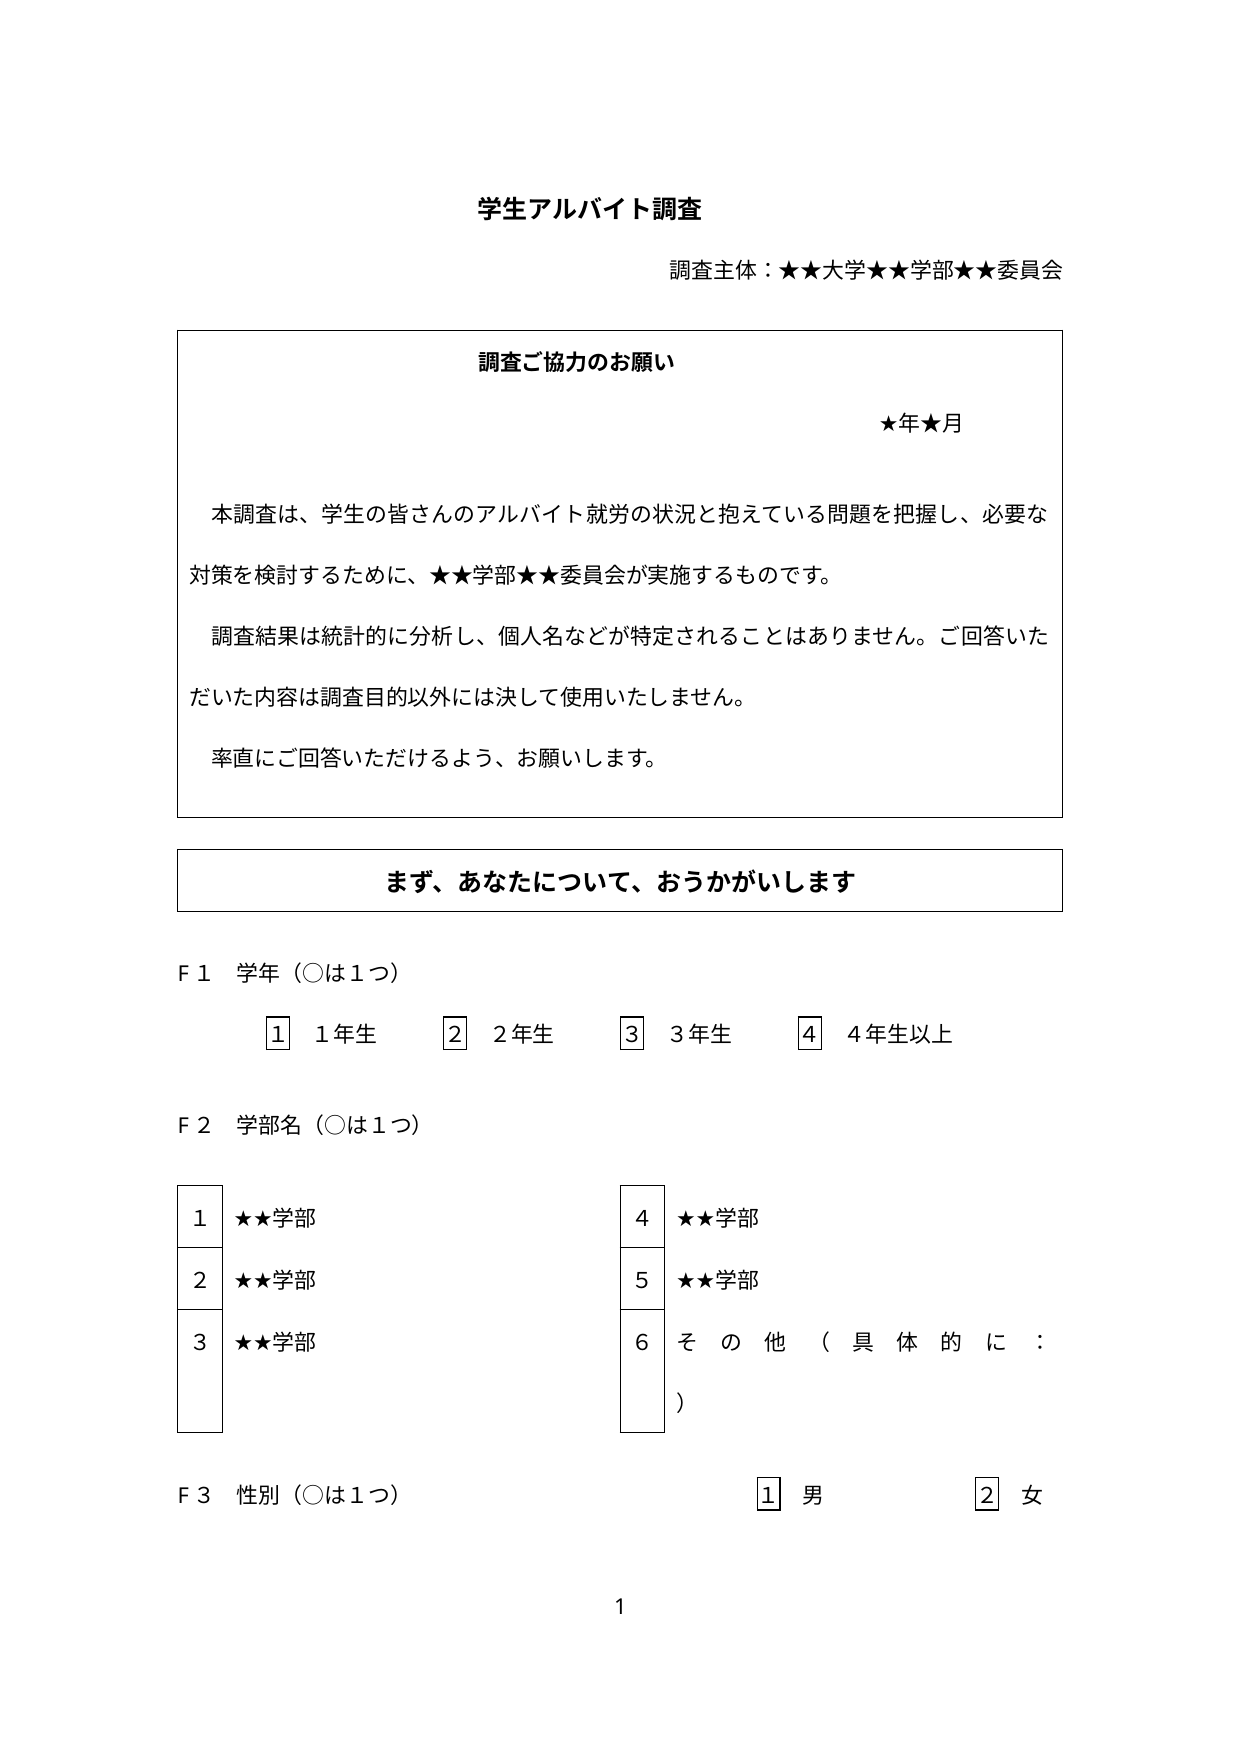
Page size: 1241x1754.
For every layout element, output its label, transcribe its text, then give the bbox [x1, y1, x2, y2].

table_cell ３ [178, 1310, 222, 1432]
table_header ★★学部 [223, 1185, 620, 1247]
table_cell ２ [178, 1248, 222, 1309]
text F３ 性別（○は１つ） １ 男 ２ 女 [177, 1463, 1063, 1524]
table_cell ★★学部 [223, 1247, 620, 1309]
table_header ４ [621, 1186, 664, 1247]
text F２ 学部名（○は１つ） [177, 1094, 1063, 1155]
text 調査主体：★★大学★★学部★★委員会 [177, 238, 1063, 299]
table_cell ５ [621, 1248, 664, 1309]
table_header まず、あなたについて、おうかがいします [178, 850, 1062, 911]
subtitle 学生アルバイト調査 [177, 177, 1063, 238]
text F１ 学年（○は１つ） [177, 942, 1063, 1003]
table_header 調査ご協力のお願い ★年★月 本調査は、学生の皆さんのアルバイト就労の状況と抱えている問題を把握し、必要な対策を検討するために、★★学部★★委員会が実施するものです。 調査結果は統計的に分析し、個人名などが特定されることはありません。ご回答いただいた内容は調査目的以外には決して使用いたしません。 率直にご回答いただけるよう、お願いします。 [178, 331, 1062, 817]
table_cell ★★学部 [223, 1309, 620, 1432]
table_cell その他（具体的に： ） [665, 1309, 1063, 1432]
table_header １ [178, 1186, 222, 1247]
table_cell ★★学部 [665, 1247, 1063, 1309]
table_cell ６ [621, 1310, 664, 1432]
text １ １年生 ２ ２年生 ３ ３年生 ４ ４年生以上 [177, 1003, 1063, 1064]
table_header ★★学部 [665, 1185, 1063, 1247]
